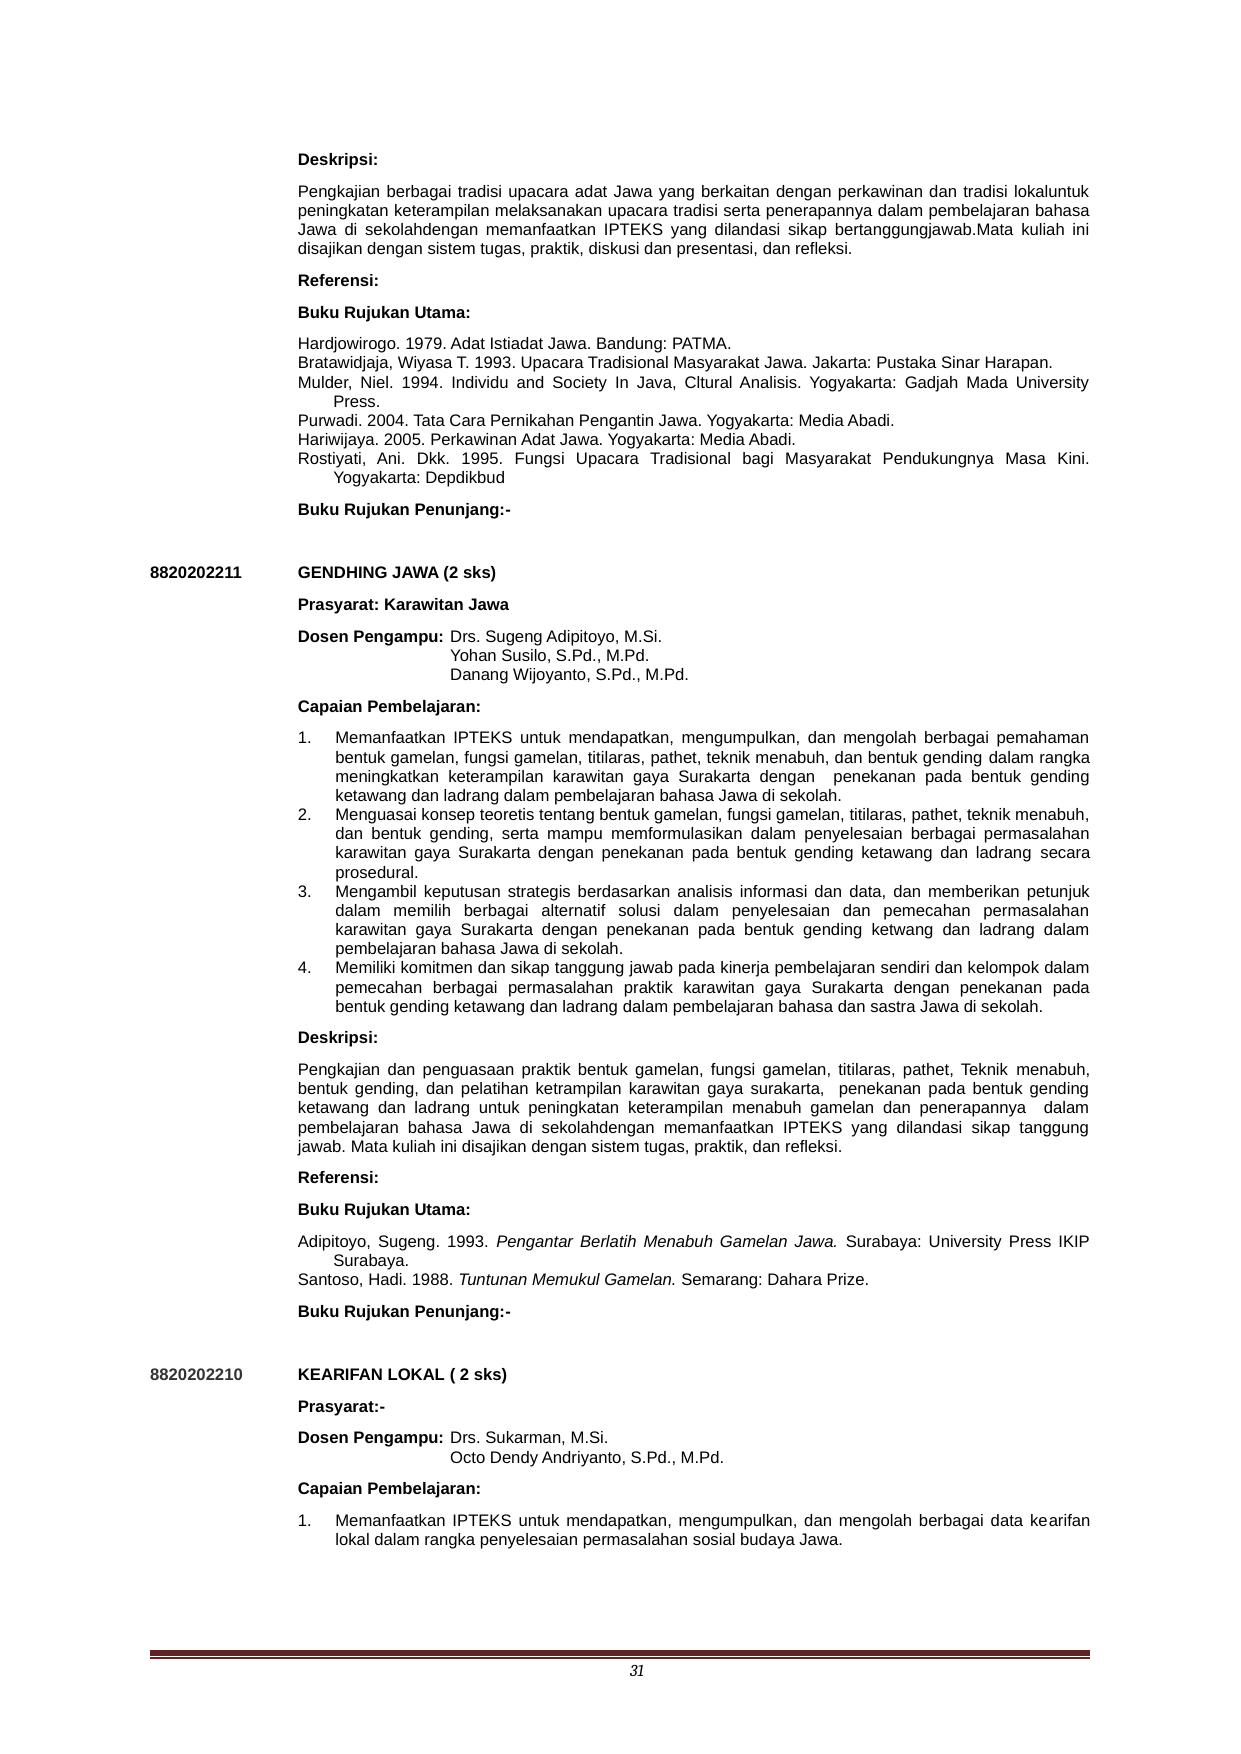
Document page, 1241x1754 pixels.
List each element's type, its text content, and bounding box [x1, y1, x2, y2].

text Dosen Pengampu: Drs. Sukarman, M.Si. [298, 1428, 1090, 1447]
text Santoso, Hadi. 1988. Tuntunan Memukul Gamelan. Semarang: Dahara Prize. [298, 1270, 1090, 1289]
text Prasyarat: Karawitan Jawa [150, 595, 1090, 614]
text Dosen Pengampu: Drs. Sugeng Adipitoyo, M.Si. [298, 627, 1090, 646]
text Buku Rujukan Utama: [150, 1200, 1090, 1219]
text Pengkajian berbagai tradisi upacara adat Jawa yang berkaitan dengan perkawinan dan tradisi lokaluntuk peningkatan keterampilan melaksanakan upacara tradisi serta penerapannya dalam pembelajaran bahasa Jawa di sekolahdengan memanfaatkan IPTEKS yang dilandasi sikap bertanggungjawab.Mata kuliah ini disajikan dengan sistem tugas, praktik, diskusi dan presentasi, dan refleksi. [298, 182, 1090, 258]
list Memanfaatkan IPTEKS untuk mendapatkan, mengumpulkan, dan mengolah berbagai pemahaman bentuk gamelan, fungsi gamelan, titilaras, pathet, teknik menabuh, dan bentuk gending dalam rangka meningkatkan keterampilan karawitan gaya Surakarta dengan penekanan pada bentuk gending ketawang dan ladrang dalam pembelajaran bahasa Jawa di sekolah. [298, 728, 1090, 805]
text Referensi: [150, 271, 1090, 290]
list Mengambil keputusan strategis berdasarkan analisis informasi dan data, dan memberikan petunjuk dalam memilih berbagai alternatif solusi dalam penyelesaian dan pemecahan permasalahan karawitan gaya Surakarta dengan penekanan pada bentuk gending ketwang dan ladrang dalam pembelajaran bahasa Jawa di sekolah. [298, 882, 1090, 958]
text Capaian Pembelajaran: [150, 1479, 1090, 1498]
text Deskripsi: [150, 1028, 1090, 1047]
text Buku Rujukan Penunjang:- [150, 1302, 1090, 1321]
text 8820202210 KEARIFAN LOKAL ( 2 sks) [243, 1365, 1090, 1384]
text Purwadi. 2004. Tata Cara Pernikahan Pengantin Jawa. Yogyakarta: Media Abadi. [298, 411, 1090, 430]
text Buku Rujukan Penunjang:- [150, 500, 1090, 519]
list Menguasai konsep teoretis tentang bentuk gamelan, fungsi gamelan, titilaras, pathet, teknik menabuh, dan bentuk gending, serta mampu memformulasikan dalam penyelesaian berbagai permasalahan karawitan gaya Surakarta dengan penekanan pada bentuk gending ketawang dan ladrang secara prosedural. [298, 805, 1090, 882]
text Bratawidjaja, Wiyasa T. 1993. Upacara Tradisional Masyarakat Jawa. Jakarta: Pustaka Sinar Harapan. [298, 353, 1090, 372]
text Octo Dendy Andriyanto, S.Pd., M.Pd. [298, 1447, 1090, 1467]
text Buku Rujukan Utama: [150, 302, 1090, 322]
text Capaian Pembelajaran: [150, 697, 1090, 716]
text 8820202211 GENDHING JAWA (2 sks) [150, 563, 1090, 582]
list Memiliki komitmen dan sikap tanggung jawab pada kinerja pembelajaran sendiri dan kelompok dalam pemecahan berbagai permasalahan praktik karawitan gaya Surakarta dengan penekanan pada bentuk gending ketawang dan ladrang dalam pembelajaran bahasa dan sastra Jawa di sekolah. [298, 958, 1090, 1016]
text Deskripsi: [150, 150, 1090, 169]
text Danang Wijoyanto, S.Pd., M.Pd. [298, 665, 1090, 684]
text Pengkajian dan penguasaan praktik bentuk gamelan, fungsi gamelan, titilaras, pathet, Teknik menabuh, bentuk gending, dan pelatihan ketrampilan karawitan gaya surakarta, penekanan pada bentuk gending ketawang dan ladrang untuk peningkatan keterampilan menabuh gamelan dan penerapannya dalam pembelajaran bahasa Jawa di sekolahdengan memanfaatkan IPTEKS yang dilandasi sikap tanggung jawab. Mata kuliah ini disajikan dengan sistem tugas, praktik, dan refleksi. [298, 1060, 1090, 1156]
text Mulder, Niel. 1994. Individu and Society In Java, Cltural Analisis. Yogyakarta: Gadjah Mada University Press. [298, 372, 1090, 411]
text Hardjowirogo. 1979. Adat Istiadat Jawa. Bandung: PATMA. [298, 334, 1090, 353]
text Rostiyati, Ani. Dkk. 1995. Fungsi Upacara Tradisional bagi Masyarakat Pendukungnya Masa Kini. Yogyakarta: Depdikbud [298, 449, 1090, 487]
text Prasyarat:- [150, 1397, 1090, 1416]
text Referensi: [150, 1168, 1090, 1187]
list Memanfaatkan IPTEKS untuk mendapatkan, mengumpulkan, dan mengolah berbagai data kearifan lokal dalam rangka penyelesaian permasalahan sosial budaya Jawa. [298, 1511, 1090, 1549]
text Hariwijaya. 2005. Perkawinan Adat Jawa. Yogyakarta: Media Abadi. [298, 430, 1090, 449]
text Yohan Susilo, S.Pd., M.Pd. [298, 646, 1090, 665]
text Adipitoyo, Sugeng. 1993. Pengantar Berlatih Menabuh Gamelan Jawa. Surabaya: University Press IKIP Surabaya. [298, 1232, 1090, 1270]
